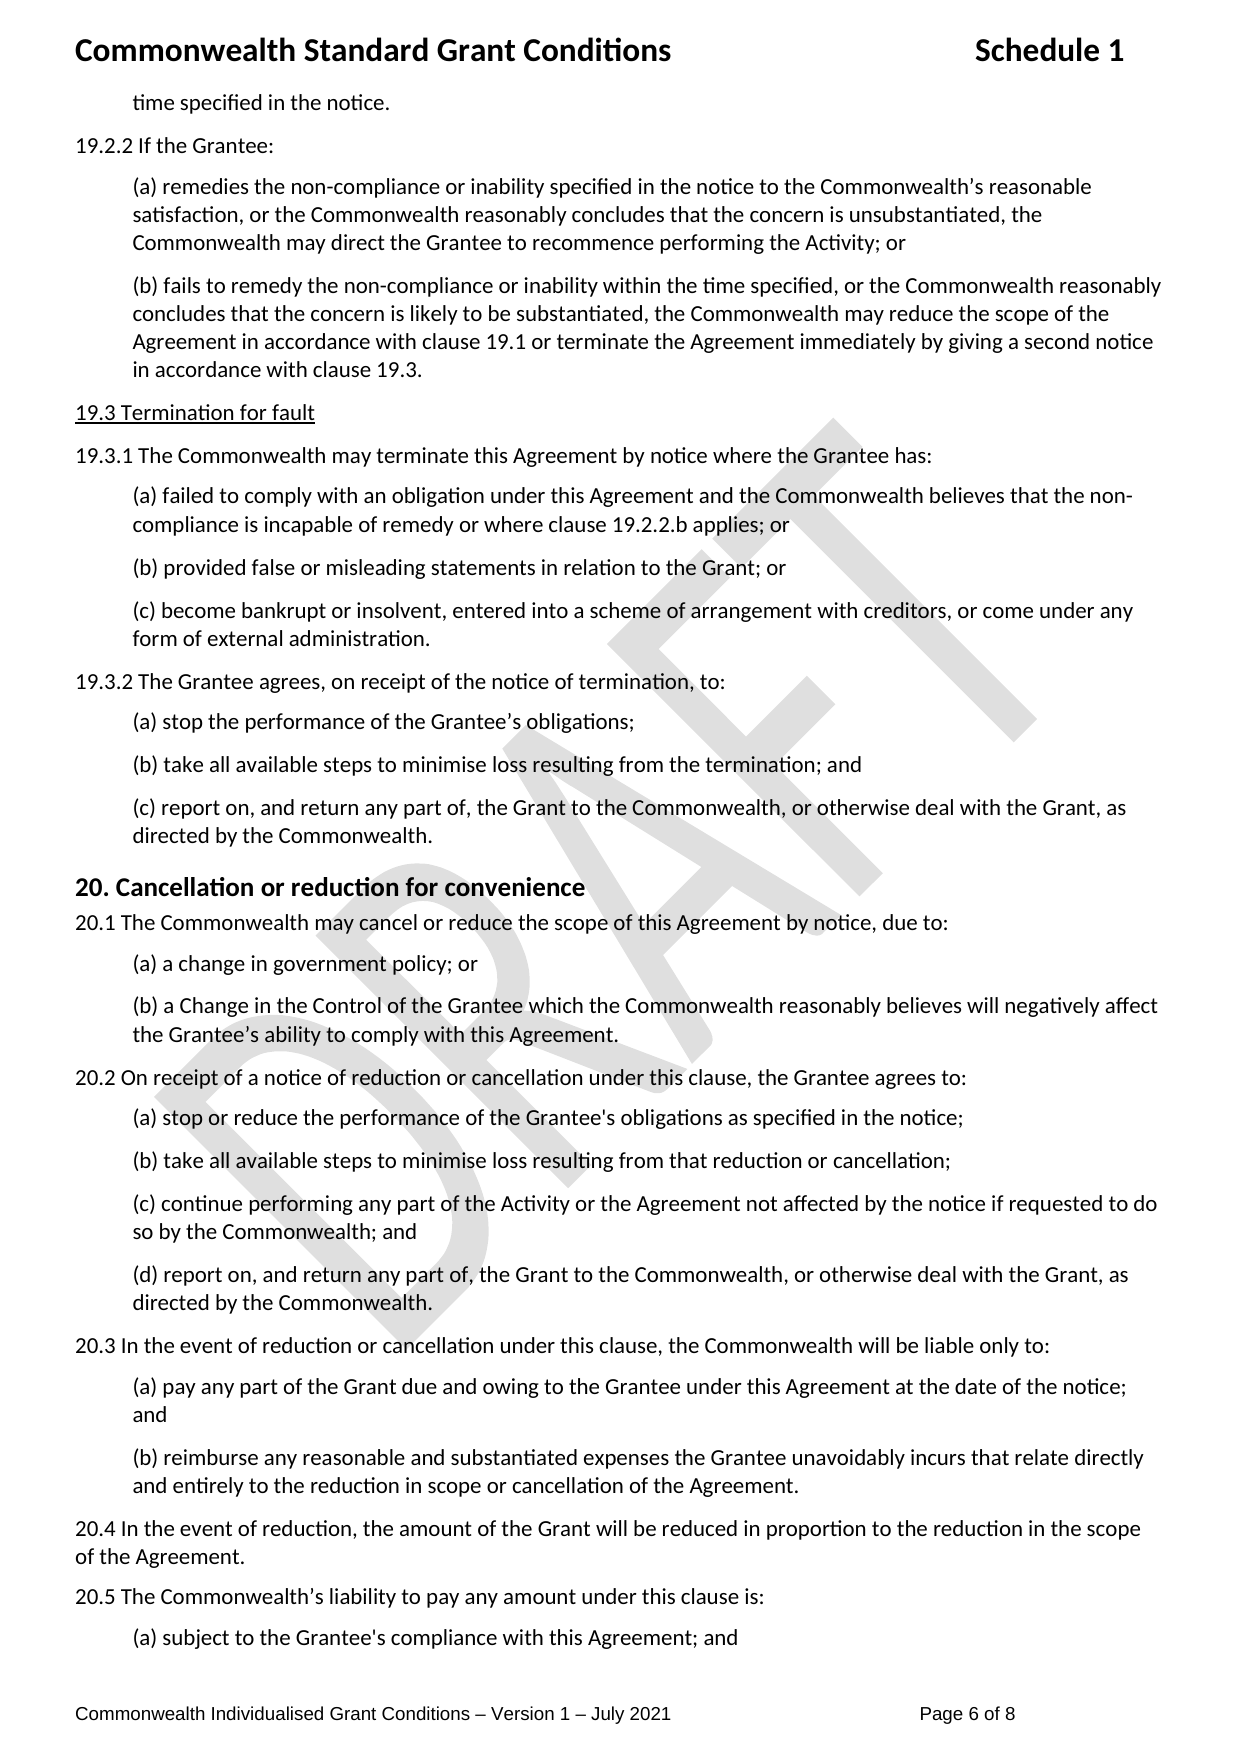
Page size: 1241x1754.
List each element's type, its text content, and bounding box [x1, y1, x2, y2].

text (b) take all available steps to minimise loss resulting from the termination; and [132, 750, 1165, 778]
text (a) subject to the Grantee's compliance with this Agreement; and [132, 1623, 1165, 1651]
text (b) a Change in the Control of the Grantee which the Commonwealth reasonably believes will negatively affect the Grantee’s ability to comply with this Agreement. [132, 992, 1165, 1048]
text 19.3 Termination for fault [75, 398, 1165, 426]
text 20.1 The Commonwealth may cancel or reduce the scope of this Agreement by notice, due to: [75, 908, 1165, 936]
text (a) stop the performance of the Grantee’s obligations; [132, 707, 1165, 735]
text (b) provided false or misleading statements in relation to the Grant; or [132, 553, 1165, 581]
text 20.4 In the event of reduction, the amount of the Grant will be reduced in proportion to the reduction in the scope of the Agreement. [75, 1514, 1165, 1570]
text 19.3.2 The Grantee agrees, on receipt of the notice of termination, to: [75, 667, 1165, 695]
text 19.2.2 If the Grantee: [75, 131, 1165, 159]
text (a) remedies the non-compliance or inability specified in the notice to the Commonwealth’s reasonable satisfaction, or the Commonwealth reasonably concludes that the concern is unsubstantiated, the Commonwealth may direct the Grantee to recommence performing the Activity; or [132, 172, 1165, 256]
text (b) fails to remedy the non-compliance or inability within the time specified, or the Commonwealth reasonably concludes that the concern is likely to be substantiated, the Commonwealth may reduce the scope of the Agreement in accordance with clause 19.1 or terminate the Agreement immediately by giving a second notice in accordance with clause 19.3. [132, 271, 1165, 383]
text 20.3 In the event of reduction or cancellation under this clause, the Commonwealth will be liable only to: [75, 1331, 1165, 1359]
text (a) pay any part of the Grant due and owing to the Grantee under this Agreement at the date of the notice; and [132, 1372, 1165, 1428]
subtitle 20. Cancellation or reduction for convenience [75, 870, 1165, 903]
text 19.3.1 The Commonwealth may terminate this Agreement by notice where the Grantee has: [75, 441, 1165, 469]
text (c) become bankrupt or insolvent, entered into a scheme of arrangement with creditors, or come under any form of external administration. [132, 596, 1165, 652]
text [132, 88, 1165, 116]
text (d) report on, and return any part of, the Grant to the Commonwealth, or otherwise deal with the Grant, as directed by the Commonwealth. [132, 1260, 1165, 1316]
text 20.5 The Commonwealth’s liability to pay any amount under this clause is: [75, 1582, 1165, 1611]
text (b) reimburse any reasonable and substantiated expenses the Grantee unavoidably incurs that relate directly and entirely to the reduction in scope or cancellation of the Agreement. [132, 1443, 1165, 1499]
text (a) stop or reduce the performance of the Grantee's obligations as specified in the notice; [132, 1103, 1165, 1131]
text 20.2 On receipt of a notice of reduction or cancellation under this clause, the Grantee agrees to: [75, 1063, 1165, 1091]
text (a) a change in government policy; or [132, 949, 1165, 977]
text (c) continue performing any part of the Activity or the Agreement not affected by the notice if requested to do so by the Commonwealth; and [132, 1189, 1165, 1245]
text (a) failed to comply with an obligation under this Agreement and the Commonwealth believes that the non-compliance is incapable of remedy or where clause 19.2.2.b applies; or [132, 482, 1165, 538]
text (c) report on, and return any part of, the Grant to the Commonwealth, or otherwise deal with the Grant, as directed by the Commonwealth. [132, 793, 1165, 849]
text (b) take all available steps to minimise loss resulting from that reduction or cancellation; [132, 1146, 1165, 1174]
